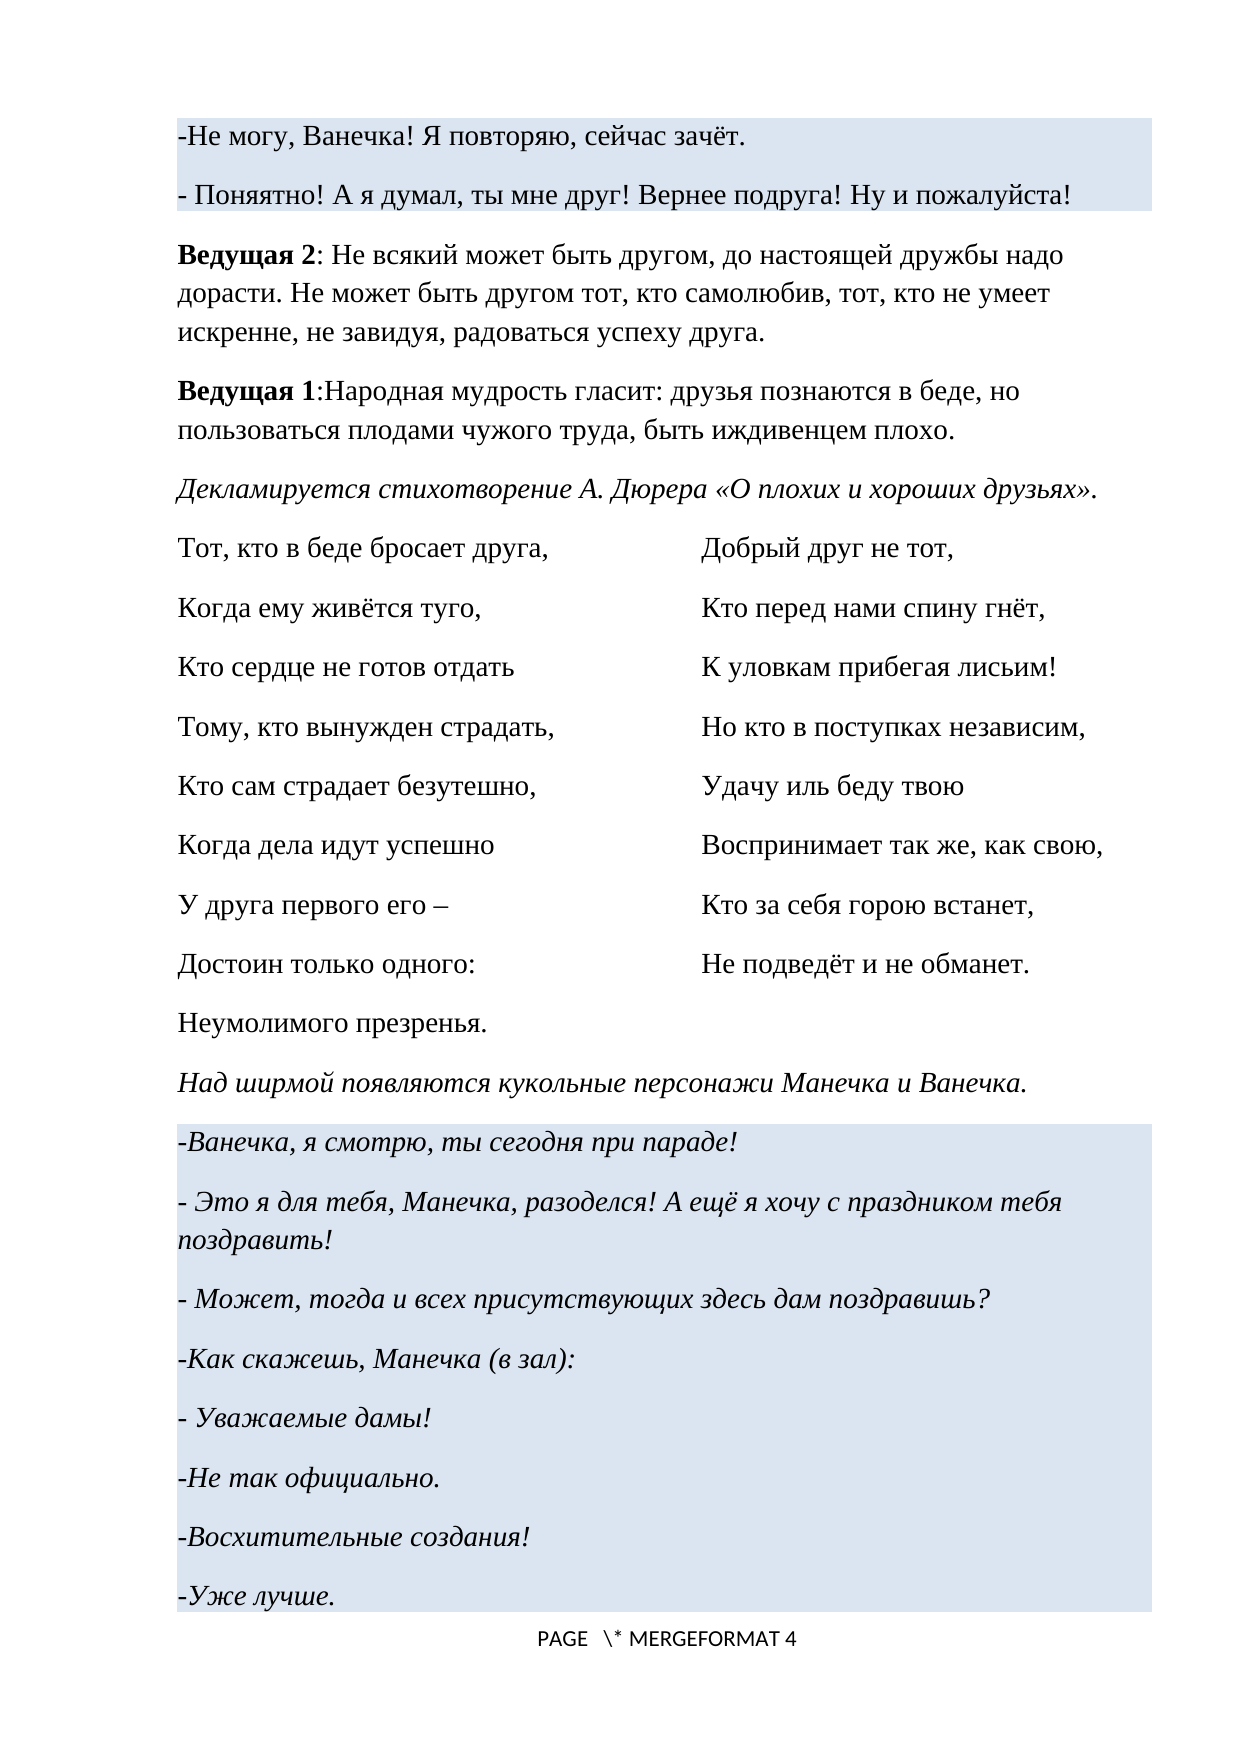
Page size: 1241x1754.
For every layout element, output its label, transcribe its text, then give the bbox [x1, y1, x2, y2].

text Над ширмой появляются кукольные персонажи Манечка и Ванечка. [177, 1065, 1152, 1098]
text -Не могу, Ванечка! Я повторяю, сейчас зачёт. [177, 118, 1152, 152]
text Достоин только одного: [177, 946, 627, 980]
text Не подведёт и не обманет. [701, 946, 1152, 980]
text Кто сердце не готов отдать [177, 649, 627, 683]
text Тому, кто вынужден страдать, [177, 709, 627, 742]
text Ведущая 2: Не всякий может быть другом, до настоящей дружбы надо дорасти. Не может быть другом тот, кто самолюбив, тот, кто не умеет искренне, не завидуя, радоваться успеху друга. [177, 237, 1152, 347]
text Тот, кто в беде бросает друга, [177, 531, 627, 564]
text -Восхитительные создания! [177, 1519, 1152, 1553]
text Удачу иль беду твою [701, 768, 1152, 802]
text Но кто в поступках независим, [701, 709, 1152, 742]
text Когда ему живётся туго, [177, 590, 627, 623]
text -Не так официально. [177, 1460, 1152, 1493]
text -Уже лучше. [177, 1578, 1152, 1612]
text - Может, тогда и всех присутствующих здесь дам поздравишь? [177, 1282, 1152, 1315]
text К уловкам прибегая лисьим! [701, 649, 1152, 683]
text - Уважаемые дамы! [177, 1400, 1152, 1434]
text Кто за себя горою встанет, [701, 887, 1152, 920]
text Ведущая 1:Народная мудрость гласит: друзья познаются в беде, но пользоваться плодами чужого труда, быть иждивенцем плохо. [177, 373, 1152, 445]
text Кто сам страдает безутешно, [177, 768, 627, 802]
text Воспринимает так же, как свою, [701, 827, 1152, 861]
text Когда дела идут успешно [177, 827, 627, 861]
text Неумолимого презренья. [177, 1006, 627, 1039]
text Декламируется стихотворение А. Дюрера «О плохих и хороших друзьях». [177, 471, 1152, 505]
text У друга первого его – [177, 887, 627, 920]
text - Поняятно! А я думал, ты мне друг! Вернее подруга! Ну и пожалуйста! [177, 177, 1152, 211]
text Добрый друг не тот, [701, 531, 1152, 564]
text -Как скажешь, Манечка (в зал): [177, 1341, 1152, 1374]
text Кто перед нами спину гнёт, [701, 590, 1152, 623]
text -Ванечка, я смотрю, ты сегодня при параде! [177, 1124, 1152, 1158]
text - Это я для тебя, Манечка, разоделся! А ещё я хочу с праздником тебя поздравить! [177, 1184, 1152, 1256]
